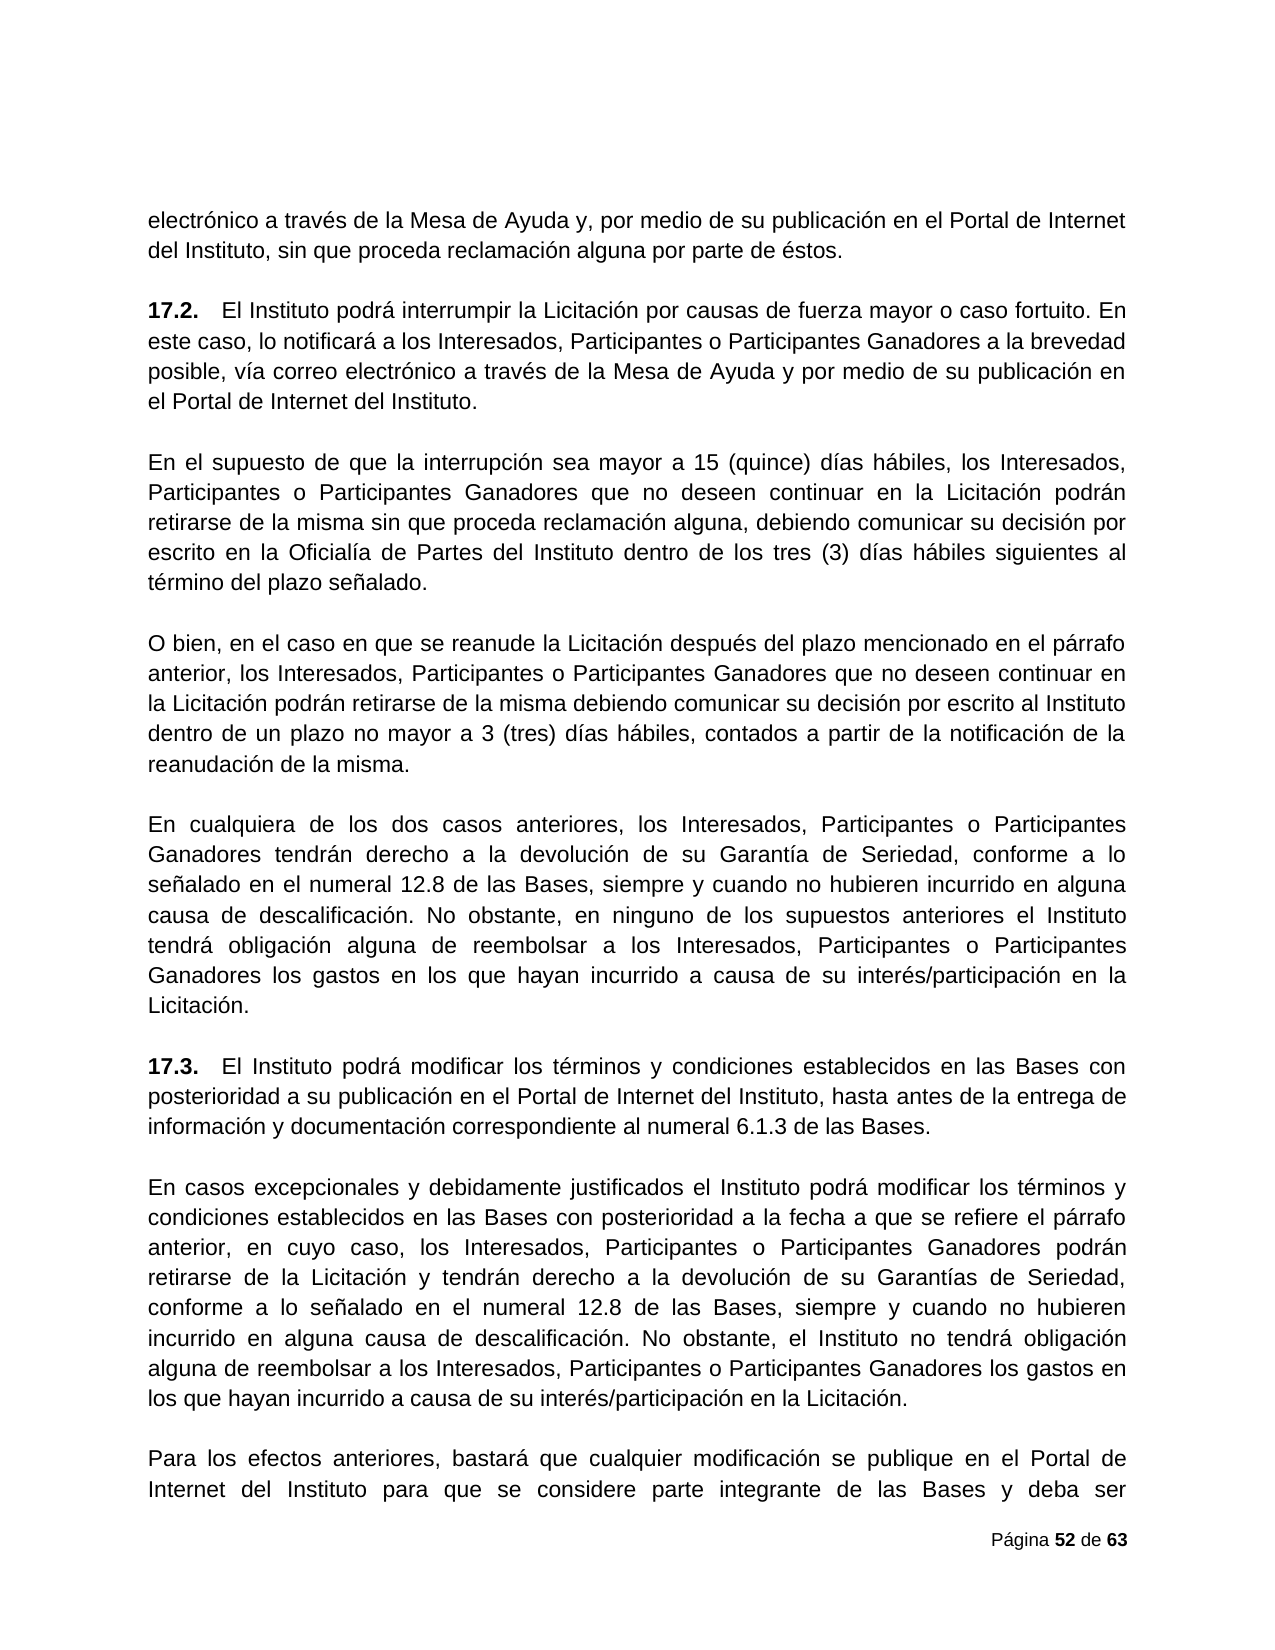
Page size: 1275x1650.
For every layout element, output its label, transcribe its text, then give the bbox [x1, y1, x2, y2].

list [147, 207, 1127, 263]
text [148, 1445, 1127, 1502]
list El Instituto podrá modificar los términos y condiciones establecidos en las Bases con posterioridad a su publicación en el Portal de Internet del Instituto, hasta antes de la entrega de información y documentación correspondiente al numeral 6.1.3 de las Bases. [148, 1053, 1127, 1139]
list O bien, en el caso en que se reanude la Licitación después del plazo mencionado en el párrafo anterior, los Interesados, Participantes o Participantes Ganadores que no deseen continuar en la Licitación podrán retirarse de la misma debiendo comunicar su decisión por escrito al Instituto dentro de un plazo no mayor a 3 (tres) días hábiles, contados a partir de la notificación de la reanudación de la misma. [148, 630, 1127, 777]
text En casos excepcionales y debidamente justificados el Instituto podrá modificar los términos y condiciones establecidos en las Bases con posterioridad a la fecha a que se refiere el párrafo anterior, en cuyo caso, los Interesados, Participantes o Participantes Ganadores podrán retirarse de la Licitación y tendrán derecho a la devolución de su Garantías de Seriedad, conforme a lo señalado en el numeral 12.8 de las Bases, siempre y cuando no hubieren incurrido en alguna causa de descalificación. No obstante, el Instituto no tendrá obligación alguna de reembolsar a los Interesados, Participantes o Participantes Ganadores los gastos en los que hayan incurrido a causa de su interés/participación en la Licitación. [148, 1173, 1127, 1411]
list En el supuesto de que la interrupción sea mayor a 15 (quince) días hábiles, los Interesados, Participantes o Participantes Ganadores que no deseen continuar en la Licitación podrán retirarse de la misma sin que proceda reclamación alguna, debiendo comunicar su decisión por escrito en la Oficialía de Partes del Instituto dentro de los tres (3) días hábiles siguientes al término del plazo señalado. [148, 448, 1127, 596]
list En cualquiera de los dos casos anteriores, los Interesados, Participantes o Participantes Ganadores tendrán derecho a la devolución de su Garantía de Seriedad, conforme a lo señalado en el numeral 12.8 de las Bases, siempre y cuando no hubieren incurrido en alguna causa de descalificación. No obstante, en ninguno de los supuestos anteriores el Instituto tendrá obligación alguna de reembolsar a los Interesados, Participantes o Participantes Ganadores los gastos en los que hayan incurrido a causa de su interés/participación en la Licitación. [148, 811, 1127, 1018]
list El Instituto podrá interrumpir la Licitación por causas de fuerza mayor o caso fortuito. En este caso, lo notificará a los Interesados, Participantes o Participantes Ganadores a la brevedad posible, vía correo electrónico a través de la Mesa de Ayuda y por medio de su publicación en el Portal de Internet del Instituto. [148, 297, 1127, 414]
